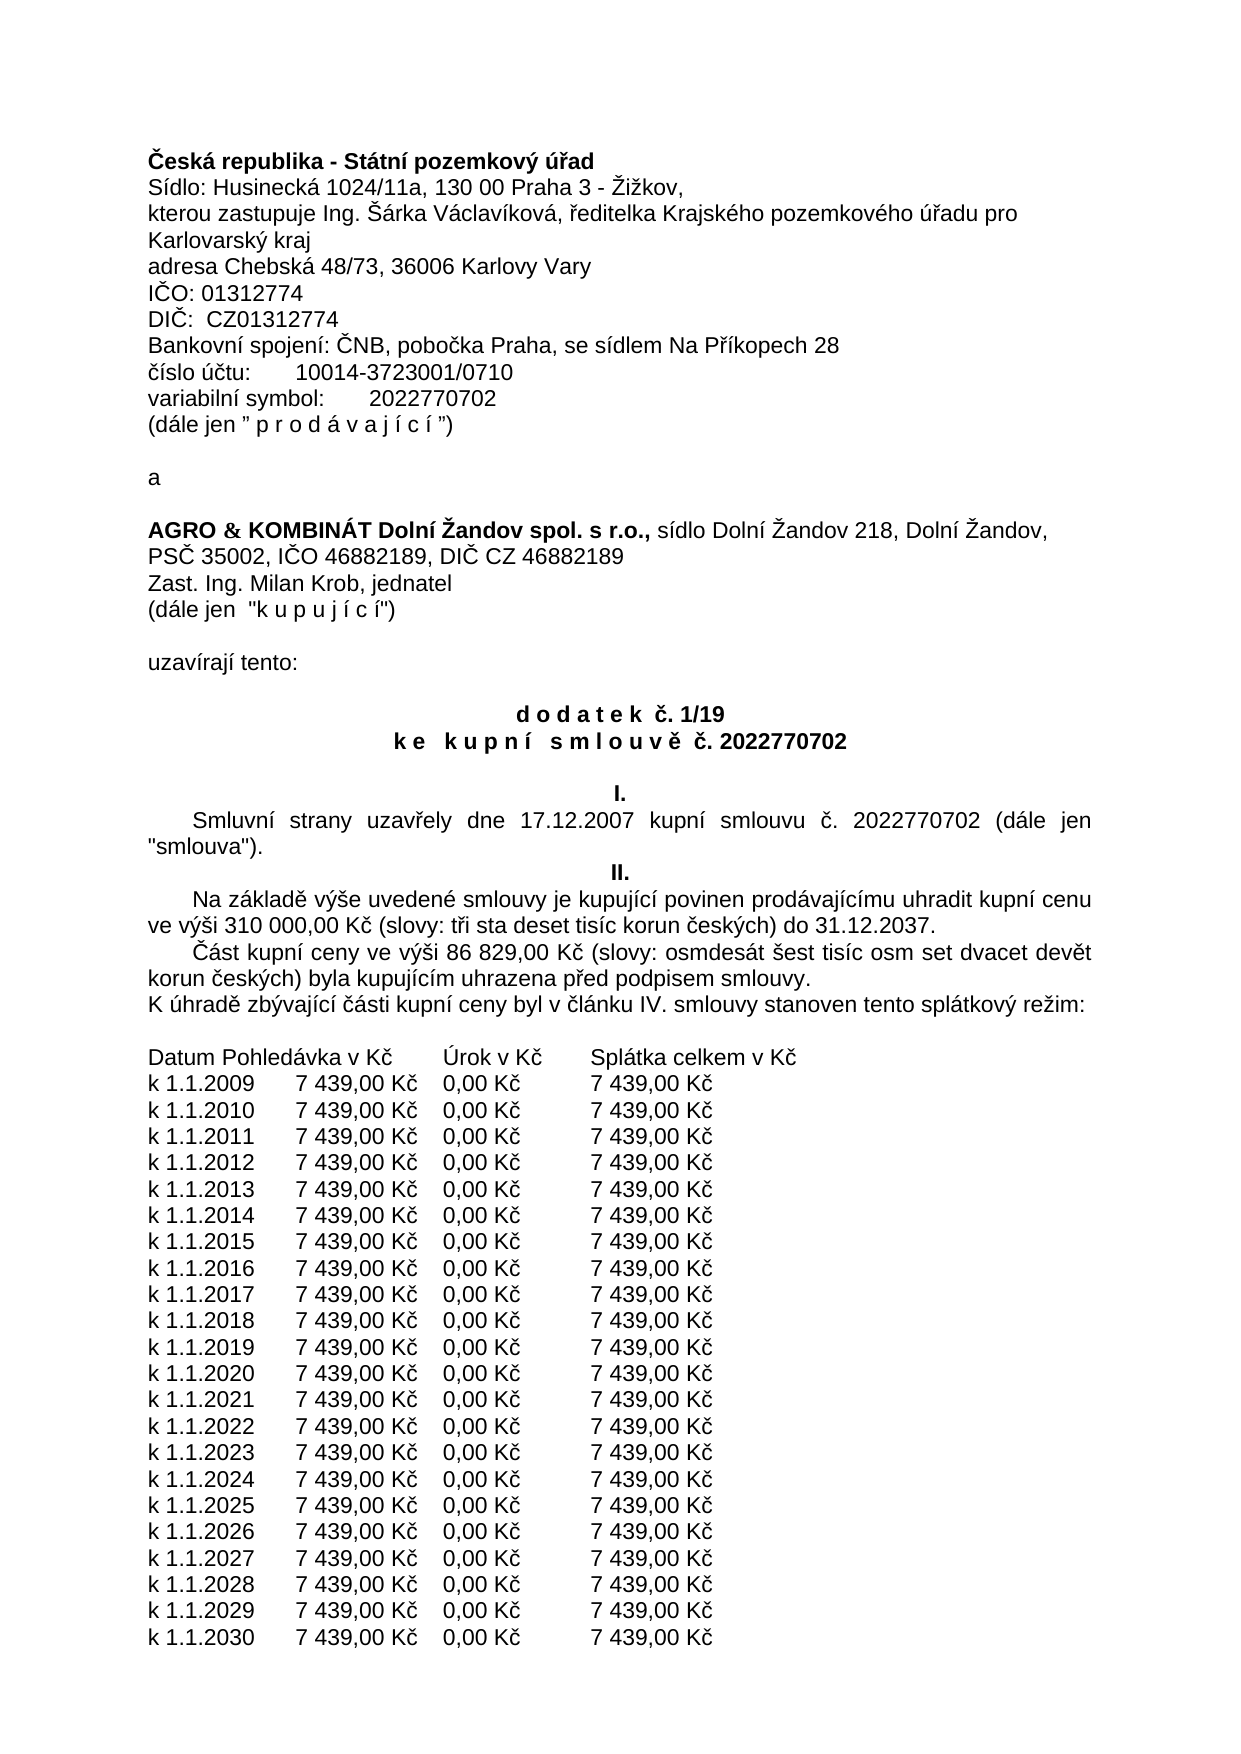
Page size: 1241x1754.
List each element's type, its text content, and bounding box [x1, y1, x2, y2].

text I. [148, 780, 1092, 807]
text k e k u p n í s m l o u v ě č. 2022770702 [148, 728, 1092, 754]
text (dále jen ” p r o d á v a j í c í ”) [148, 411, 1092, 438]
text Bankovní spojení: ČNB, pobočka Praha, se sídlem Na Příkopech 28 [148, 332, 1092, 358]
text IČO: 01312774 [148, 279, 1092, 306]
text Na základě výše uvedené smlouvy je kupující povinen prodávajícímu uhradit kupní cenu ve výši 310 000,00 Kč (slovy: tři sta deset tisíc korun českých) do 31.12.2037. [148, 886, 1092, 938]
text k 1.1.2011 7 439,00 Kč 0,00 Kč 7 439,00 Kč [148, 1123, 1092, 1149]
text k 1.1.2012 7 439,00 Kč 0,00 Kč 7 439,00 Kč [148, 1149, 1092, 1176]
text k 1.1.2015 7 439,00 Kč 0,00 Kč 7 439,00 Kč [148, 1228, 1092, 1255]
text k 1.1.2019 7 439,00 Kč 0,00 Kč 7 439,00 Kč [148, 1334, 1092, 1360]
text adresa Chebská 48/73, 36006 Karlovy Vary [148, 253, 1092, 279]
text Zast. Ing. Milan Krob, jednatel [148, 569, 1092, 596]
text k 1.1.2018 7 439,00 Kč 0,00 Kč 7 439,00 Kč [148, 1307, 1092, 1334]
text k 1.1.2023 7 439,00 Kč 0,00 Kč 7 439,00 Kč [148, 1439, 1092, 1466]
text k 1.1.2010 7 439,00 Kč 0,00 Kč 7 439,00 Kč [148, 1097, 1092, 1123]
text II. [148, 859, 1092, 886]
text k 1.1.2016 7 439,00 Kč 0,00 Kč 7 439,00 Kč [148, 1255, 1092, 1281]
text číslo účtu: 10014-3723001/0710 [148, 358, 1092, 385]
text (dále jen "k u p u j í c í") [148, 596, 1092, 622]
text k 1.1.2021 7 439,00 Kč 0,00 Kč 7 439,00 Kč [148, 1386, 1092, 1413]
text k 1.1.2017 7 439,00 Kč 0,00 Kč 7 439,00 Kč [148, 1281, 1092, 1307]
text k 1.1.2009 7 439,00 Kč 0,00 Kč 7 439,00 Kč [148, 1070, 1092, 1097]
text k 1.1.2020 7 439,00 Kč 0,00 Kč 7 439,00 Kč [148, 1360, 1092, 1386]
text k 1.1.2014 7 439,00 Kč 0,00 Kč 7 439,00 Kč [148, 1202, 1092, 1228]
text Část kupní ceny ve výši 86 829,00 Kč (slovy: osmdesát šest tisíc osm set dvacet devět korun českých) byla kupujícím uhrazena před podpisem smlouvy. [148, 938, 1092, 991]
text Smluvní strany uzavřely dne 17.12.2007 kupní smlouvu č. 2022770702 (dále jen "smlouva"). [148, 807, 1092, 859]
text k 1.1.2026 7 439,00 Kč 0,00 Kč 7 439,00 Kč [148, 1518, 1092, 1544]
text k 1.1.2024 7 439,00 Kč 0,00 Kč 7 439,00 Kč [148, 1466, 1092, 1492]
text DIČ: CZ01312774 [148, 306, 1092, 332]
text k 1.1.2025 7 439,00 Kč 0,00 Kč 7 439,00 Kč [148, 1492, 1092, 1518]
text AGRO & KOMBINÁT Dolní Žandov spol. s r.o., sídlo Dolní Žandov 218, Dolní Žandov, PSČ 35002, IČO 46882189, DIČ CZ 46882189 [148, 517, 1092, 569]
text variabilní symbol: 2022770702 [148, 385, 1092, 411]
text k 1.1.2030 7 439,00 Kč 0,00 Kč 7 439,00 Kč [148, 1624, 1092, 1650]
text k 1.1.2028 7 439,00 Kč 0,00 Kč 7 439,00 Kč [148, 1571, 1092, 1597]
text a [148, 464, 1092, 490]
text k 1.1.2027 7 439,00 Kč 0,00 Kč 7 439,00 Kč [148, 1544, 1092, 1571]
text k 1.1.2013 7 439,00 Kč 0,00 Kč 7 439,00 Kč [148, 1176, 1092, 1202]
text uzavírají tento: [148, 648, 1092, 675]
text kterou zastupuje Ing. Šárka Václavíková, ředitelka Krajského pozemkového úřadu pro Karlovarský kraj [148, 200, 1092, 253]
text k 1.1.2022 7 439,00 Kč 0,00 Kč 7 439,00 Kč [148, 1413, 1092, 1439]
text Sídlo: Husinecká 1024/11a, 130 00 Praha 3 - Žižkov, [148, 174, 1092, 200]
text Datum Pohledávka v Kč Úrok v Kč Splátka celkem v Kč [148, 1044, 1092, 1070]
text K úhradě zbývající části kupní ceny byl v článku IV. smlouvy stanoven tento splátkový režim: [148, 991, 1092, 1017]
text k 1.1.2029 7 439,00 Kč 0,00 Kč 7 439,00 Kč [148, 1597, 1092, 1624]
text Česká republika - Státní pozemkový úřad [148, 148, 1092, 174]
text d o d a t e k č. 1/19 [148, 701, 1092, 728]
